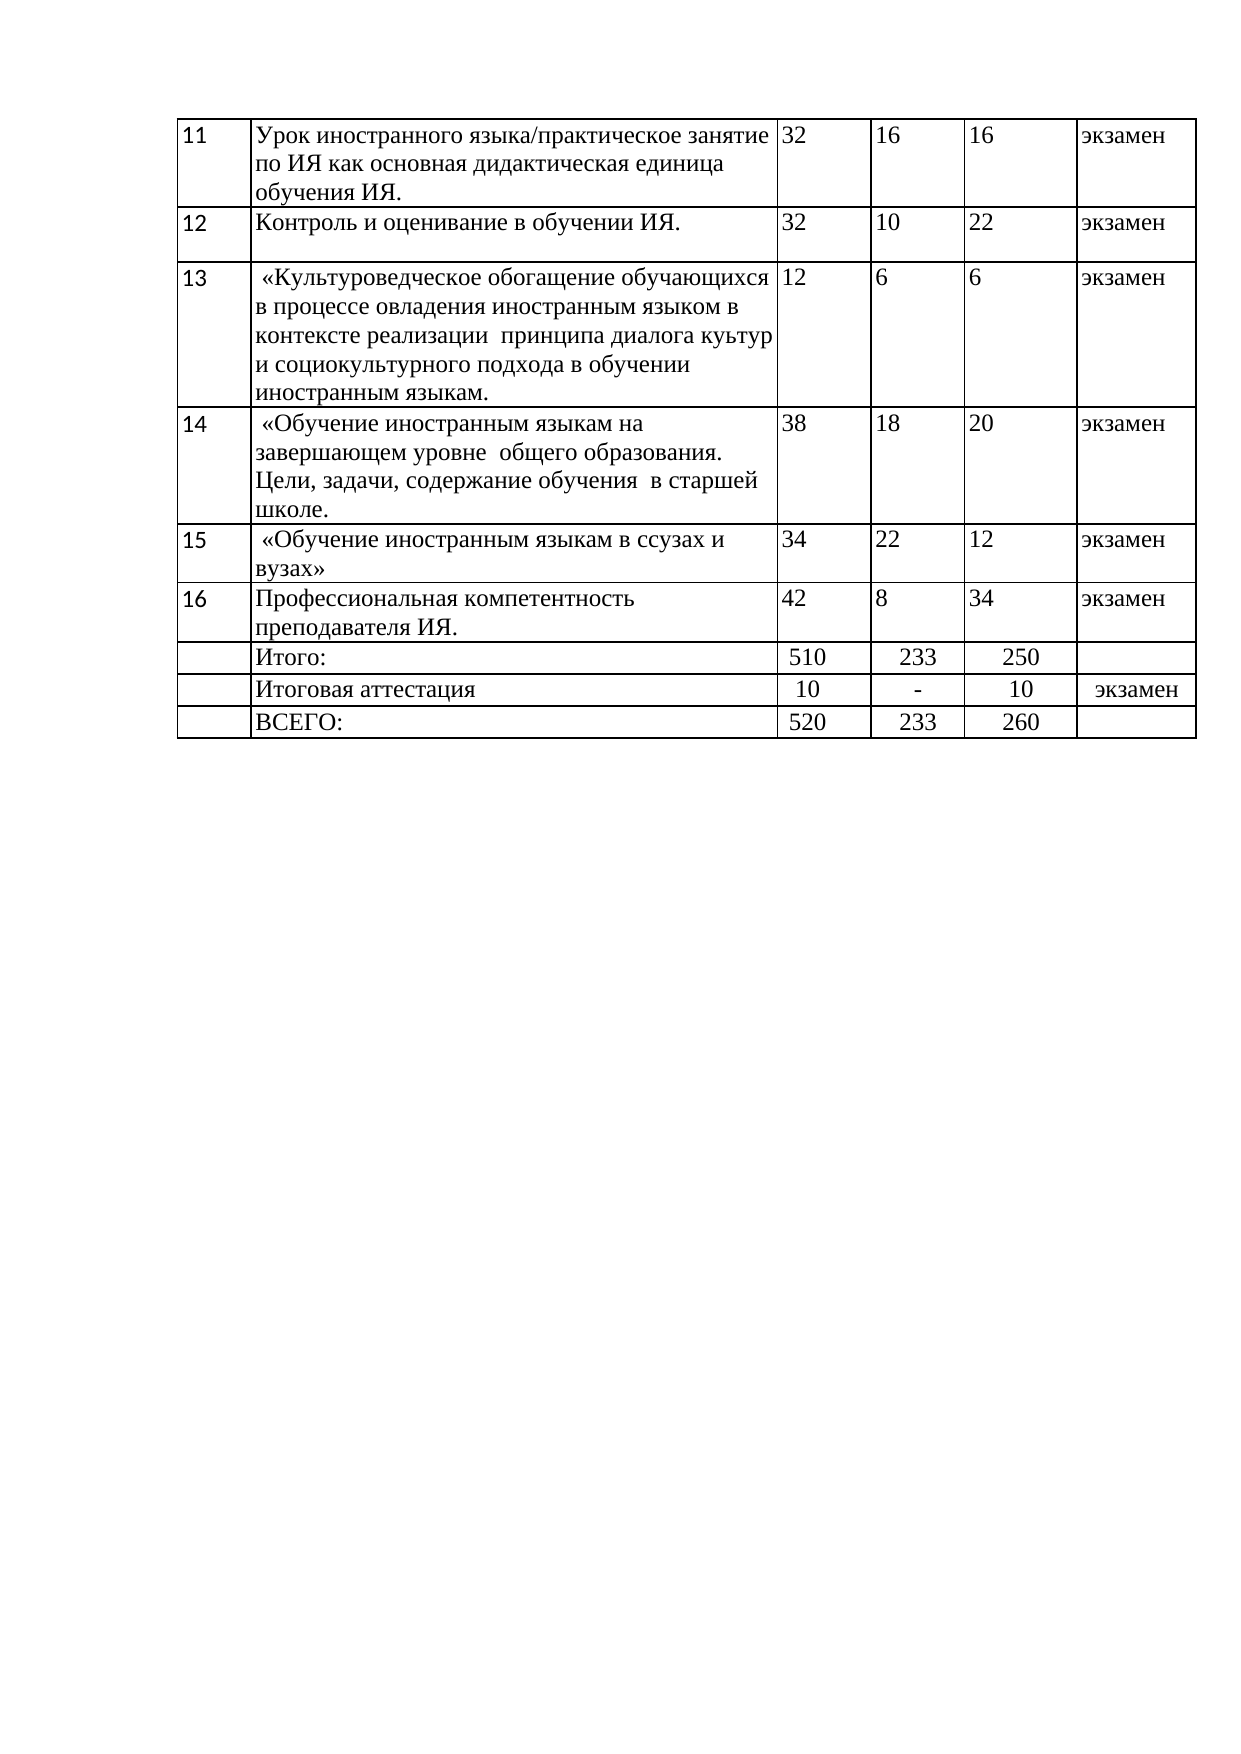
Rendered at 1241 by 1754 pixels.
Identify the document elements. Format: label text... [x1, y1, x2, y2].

table_cell 11 [178, 120, 250, 206]
table_cell 16 [178, 583, 250, 641]
table_cell [1078, 707, 1195, 737]
table_cell - [872, 675, 964, 705]
table_cell 233 [872, 643, 964, 673]
table_cell экзамен [1078, 525, 1195, 582]
table_cell 8 [872, 583, 964, 641]
table_cell 22 [965, 208, 1076, 261]
table_cell «Обучение иностранным языкам на завершающем уровне общего образования. Цели, задачи, содержание обучения в старшей школе. [252, 408, 777, 523]
table_cell Итого: [252, 643, 777, 673]
table_cell 10 [778, 675, 870, 705]
table_cell ВСЕГО: [252, 707, 777, 737]
table_cell [178, 675, 250, 705]
table_cell 10 [965, 675, 1076, 705]
table_cell 22 [872, 525, 964, 582]
table_cell 520 [778, 707, 870, 737]
table_cell экзамен [1078, 583, 1195, 641]
table_cell 38 [778, 408, 870, 523]
table_cell экзамен [1078, 208, 1195, 261]
table_cell 16 [872, 120, 964, 206]
table_cell 34 [965, 583, 1076, 641]
table_cell Итоговая аттестация [252, 675, 777, 705]
table_cell [1078, 643, 1195, 673]
table_cell [178, 707, 250, 737]
table_cell экзамен [1078, 120, 1195, 206]
table_cell Профессиональная компетентность преподавателя ИЯ. [252, 583, 777, 641]
table_cell Урок иностранного языка/практическое занятие по ИЯ как основная дидактическая единица обучения ИЯ. [252, 120, 777, 206]
table_cell 34 [778, 525, 870, 582]
table_cell 10 [872, 208, 964, 261]
table_cell 6 [872, 263, 964, 406]
table_cell 233 [872, 707, 964, 737]
table_cell 16 [965, 120, 1076, 206]
table_cell [178, 643, 250, 673]
table_cell «Культуроведческое обогащение обучающихся в процессе овладения иностранным языком в контексте реализации принципа диалога куьтур и социокультурного подхода в обучении иностранным языкам. [252, 263, 777, 406]
table_cell 12 [965, 525, 1076, 582]
table_cell 13 [178, 263, 250, 406]
table_cell 260 [965, 707, 1076, 737]
table_cell 15 [178, 525, 250, 582]
table_cell 42 [778, 583, 870, 641]
table_cell Контроль и оценивание в обучении ИЯ. [252, 208, 777, 261]
table_cell экзамен [1078, 263, 1195, 406]
table_cell 20 [965, 408, 1076, 523]
table_cell 12 [178, 208, 250, 261]
table_cell 14 [178, 408, 250, 523]
table_cell экзамен [1078, 675, 1195, 705]
table_cell 250 [965, 643, 1076, 673]
table_cell «Обучение иностранным языкам в ссузах и вузах» [252, 525, 777, 582]
table_cell 12 [778, 263, 870, 406]
table_cell 18 [872, 408, 964, 523]
table_cell 510 [778, 643, 870, 673]
table_cell 6 [965, 263, 1076, 406]
table_cell 32 [778, 120, 870, 206]
table_cell экзамен [1078, 408, 1195, 523]
table_cell 32 [778, 208, 870, 261]
